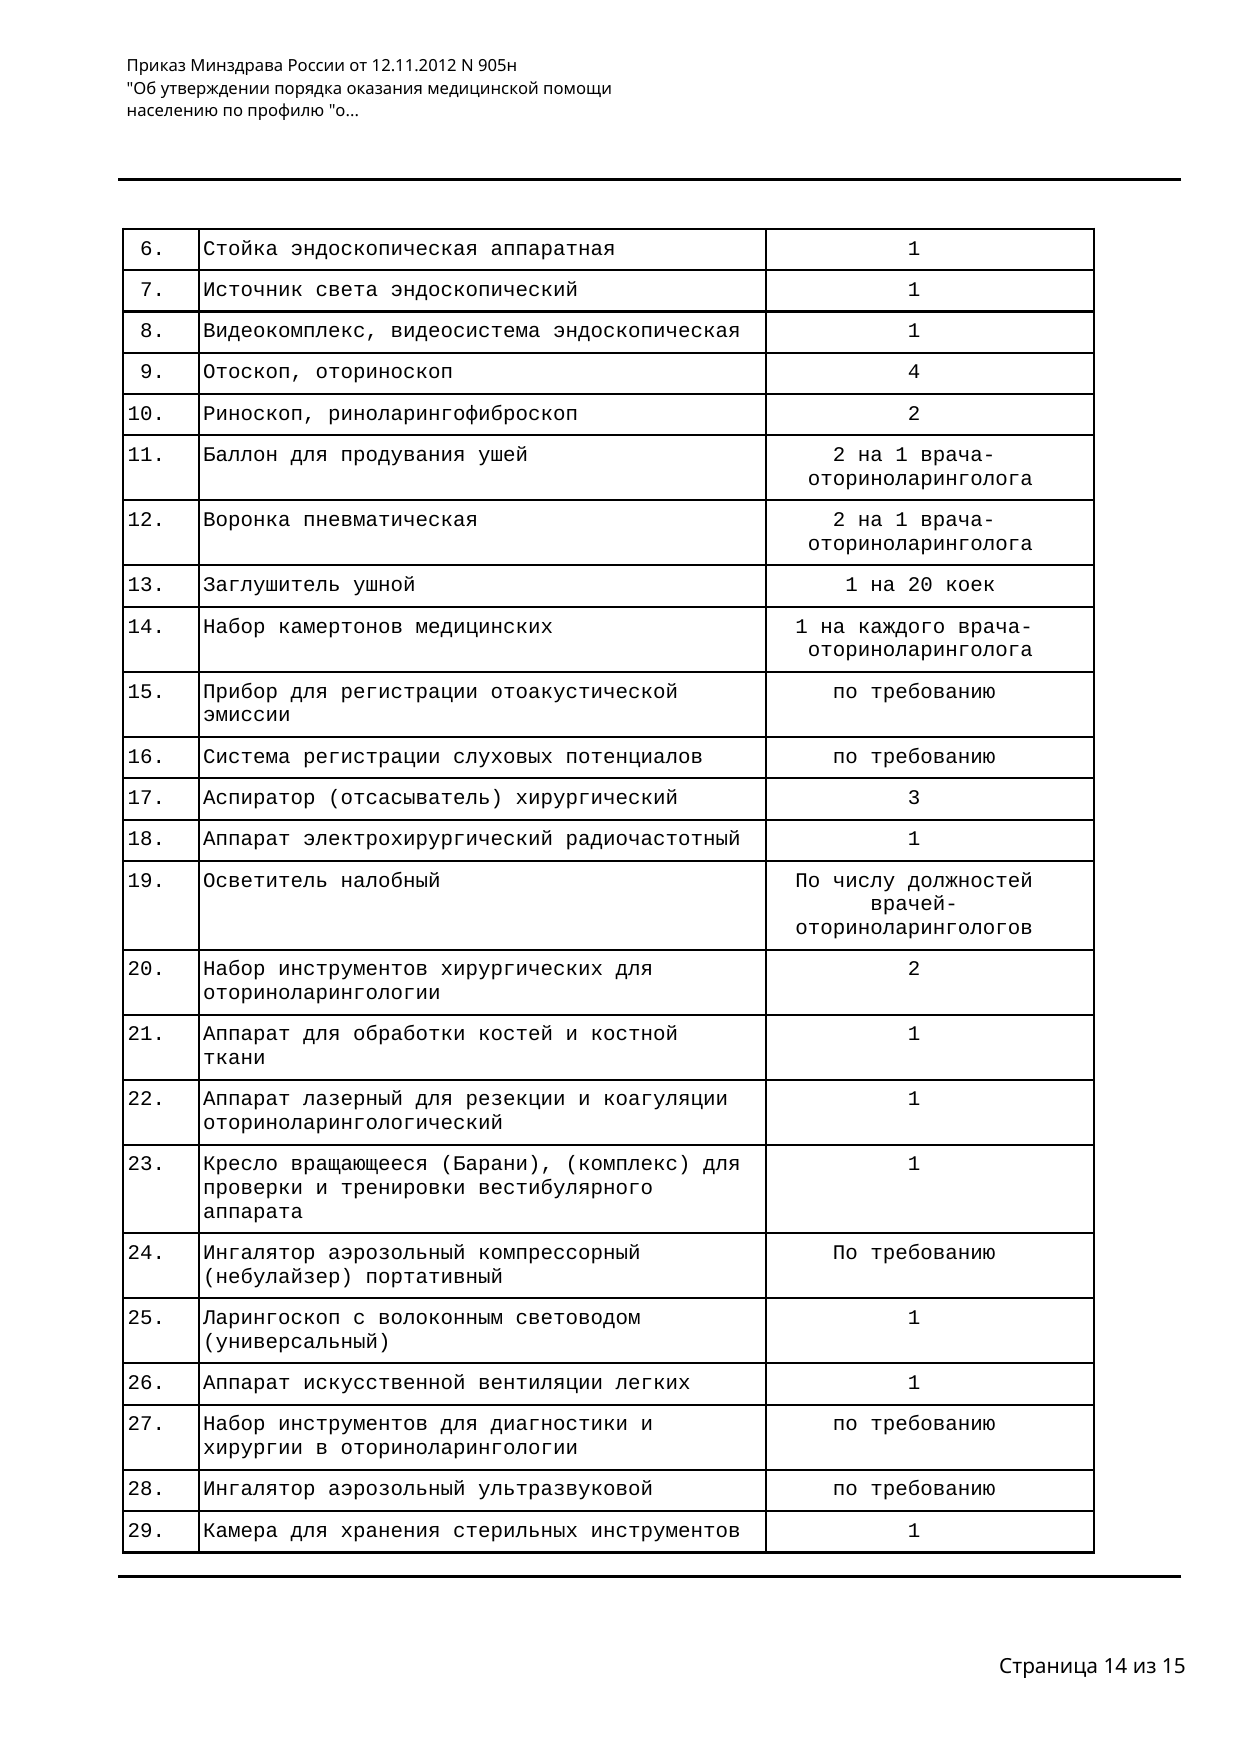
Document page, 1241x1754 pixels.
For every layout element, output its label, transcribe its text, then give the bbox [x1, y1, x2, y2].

table_cell Ингалятор аэрозольный ультразвуковой [200, 1471, 765, 1510]
table_cell Осветитель налобный [200, 862, 765, 948]
table_cell Баллон для продувания ушей [200, 436, 765, 499]
table_cell Ингалятор аэрозольный компрессорный (небулайзер) портативный [200, 1234, 765, 1297]
table_cell Кресло вращающееся (Барани), (комплекс) для проверки и тренировки вестибулярного аппарата [200, 1146, 765, 1232]
table_cell 20. [124, 951, 198, 1013]
table_cell Видеокомплекс, видеосистема эндоскопическая [200, 313, 765, 352]
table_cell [200, 1512, 765, 1551]
table_cell 2 на 1 врача- оториноларинголога [767, 501, 1093, 564]
table_cell 27. [124, 1406, 198, 1468]
table_cell Источник света эндоскопический [200, 271, 765, 310]
table_cell 1 [767, 1146, 1093, 1232]
table_cell 6. [124, 230, 198, 269]
table_cell 19. [124, 862, 198, 948]
table_cell По числу должностей врачей- оториноларингологов [767, 862, 1093, 948]
table_cell 11. [124, 436, 198, 499]
table_cell Аппарат лазерный для резекции и коагуляции оториноларингологический [200, 1081, 765, 1143]
table_cell Ларингоскоп с волоконным световодом (универсальный) [200, 1299, 765, 1362]
table_cell Стойка эндоскопическая аппаратная [200, 230, 765, 269]
table_cell 26. [124, 1364, 198, 1403]
table_cell 1 [767, 1512, 1093, 1551]
table_cell 1 [767, 1299, 1093, 1362]
table_cell 22. [124, 1081, 198, 1143]
table_cell Аппарат искусственной вентиляции легких [200, 1364, 765, 1403]
table_cell 1 на каждого врача- оториноларинголога [767, 608, 1093, 671]
table_cell 12. [124, 501, 198, 564]
table_cell 1 [767, 1016, 1093, 1078]
table_cell Отоскоп, оториноскоп [200, 354, 765, 393]
table_cell по требованию [767, 1471, 1093, 1510]
table_cell 1 [767, 313, 1093, 352]
table_cell 13. [124, 566, 198, 606]
table_cell 29. [124, 1512, 198, 1551]
table_cell 2 [767, 951, 1093, 1013]
table_cell 1 на 20 коек [767, 566, 1093, 606]
table_cell 1 [767, 1364, 1093, 1403]
table_cell 4 [767, 354, 1093, 393]
table_cell 14. [124, 608, 198, 671]
table_cell Набор инструментов хирургических для оториноларингологии [200, 951, 765, 1013]
table_cell Аппарат для обработки костей и костной ткани [200, 1016, 765, 1078]
table_cell Заглушитель ушной [200, 566, 765, 606]
table_cell Аппарат электрохирургический радиочастотный [200, 821, 765, 860]
table_cell 28. [124, 1471, 198, 1510]
table_cell 7. [124, 271, 198, 310]
table_cell 15. [124, 673, 198, 736]
table_cell 8. [124, 313, 198, 352]
table_cell 3 [767, 779, 1093, 818]
table_cell 1 [767, 1081, 1093, 1143]
table_cell По требованию [767, 1234, 1093, 1297]
table_cell 23. [124, 1146, 198, 1232]
table_cell Риноскоп, риноларингофиброскоп [200, 395, 765, 434]
table_cell 25. [124, 1299, 198, 1362]
table_cell 1 [767, 230, 1093, 269]
table_cell 2 [767, 395, 1093, 434]
table_cell Прибор для регистрации отоакустической эмиссии [200, 673, 765, 736]
table_cell 21. [124, 1016, 198, 1078]
table_cell 18. [124, 821, 198, 860]
table_cell 17. [124, 779, 198, 818]
table_cell Набор камертонов медицинских [200, 608, 765, 671]
table_cell 10. [124, 395, 198, 434]
table_cell 2 на 1 врача- оториноларинголога [767, 436, 1093, 499]
table_cell Набор инструментов для диагностики и хирургии в оториноларингологии [200, 1406, 765, 1468]
table_cell 24. [124, 1234, 198, 1297]
table_cell по требованию [767, 673, 1093, 736]
table_cell 1 [767, 821, 1093, 860]
table_cell Воронка пневматическая [200, 501, 765, 564]
table_cell 9. [124, 354, 198, 393]
table_cell 16. [124, 738, 198, 777]
table_cell Система регистрации слуховых потенциалов [200, 738, 765, 777]
table_cell по требованию [767, 1406, 1093, 1468]
table_cell 1 [767, 271, 1093, 310]
table_cell по требованию [767, 738, 1093, 777]
table_cell Аспиратор (отсасыватель) хирургический [200, 779, 765, 818]
